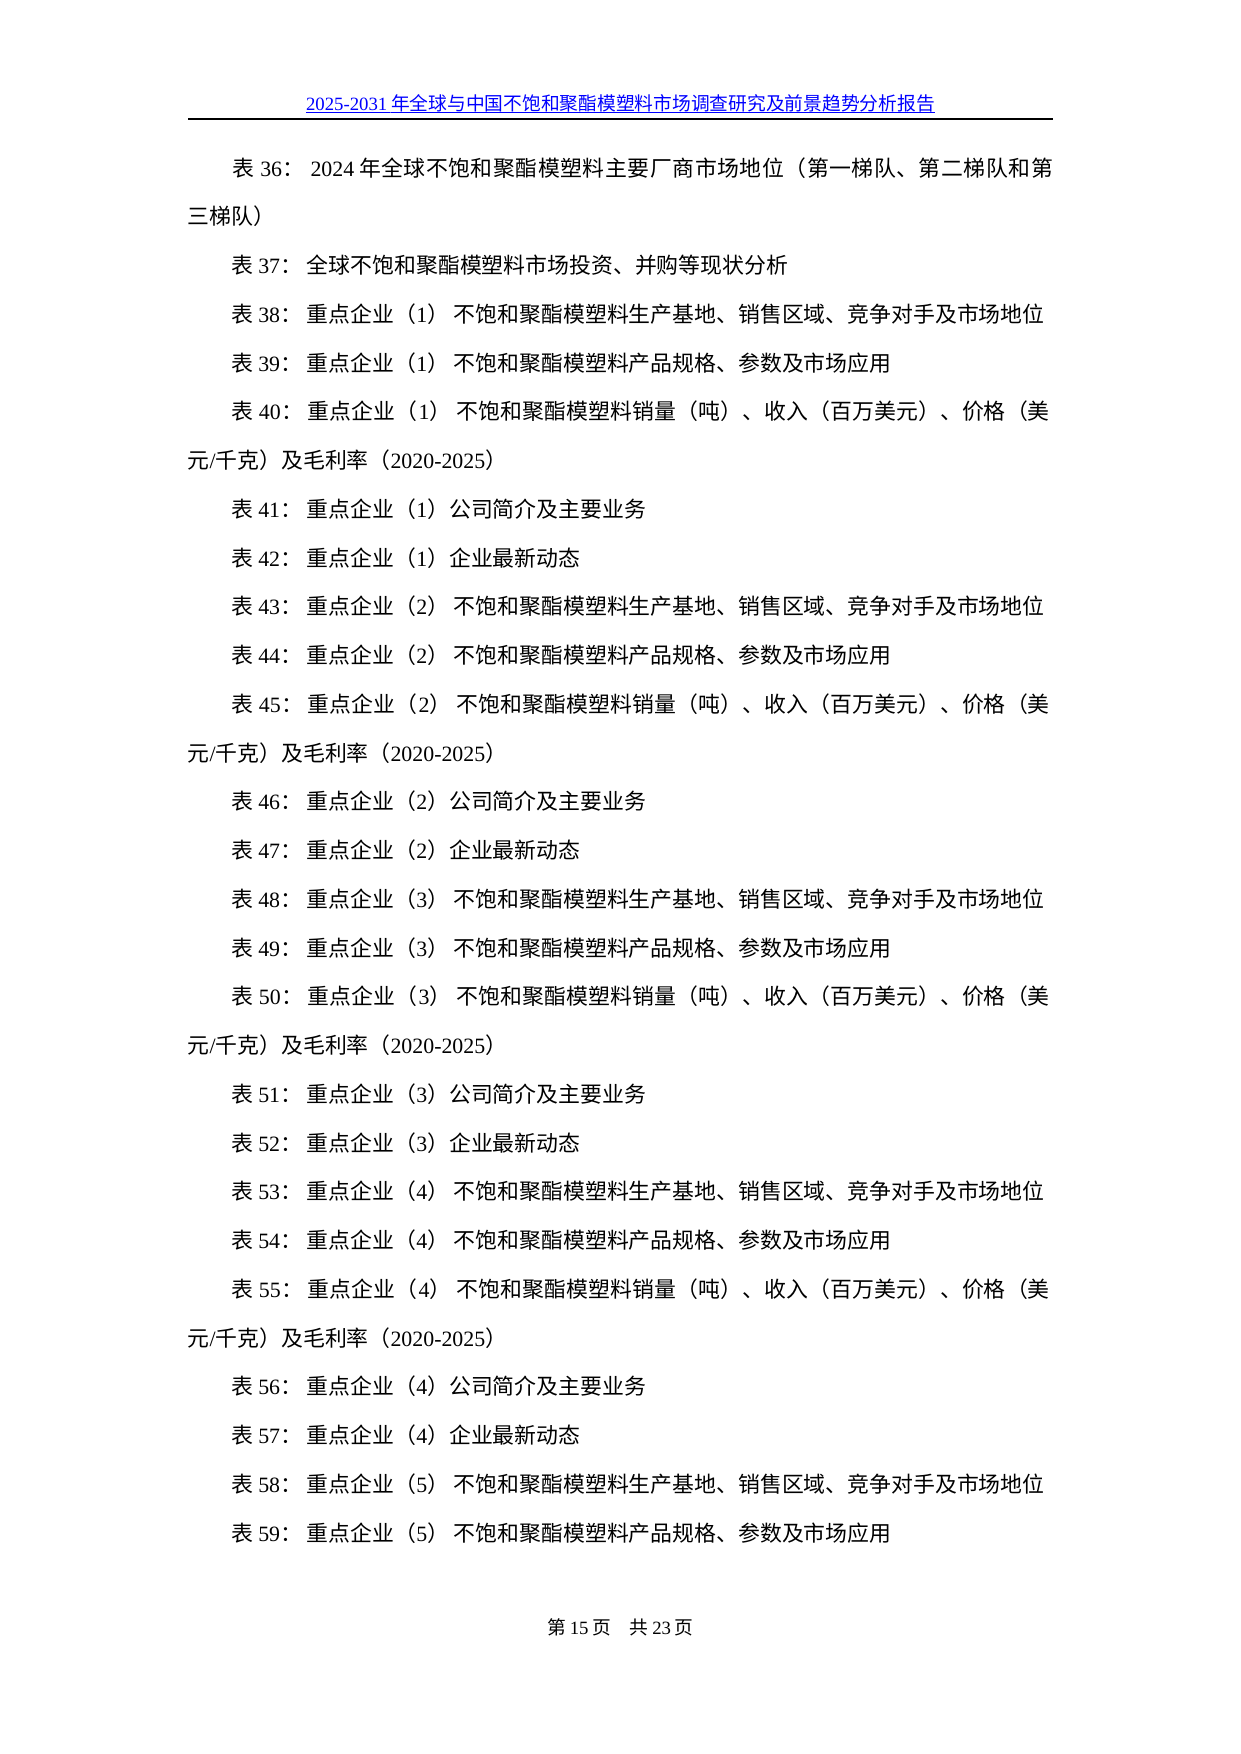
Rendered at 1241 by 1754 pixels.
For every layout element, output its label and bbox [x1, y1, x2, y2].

text [187, 150, 1053, 1548]
